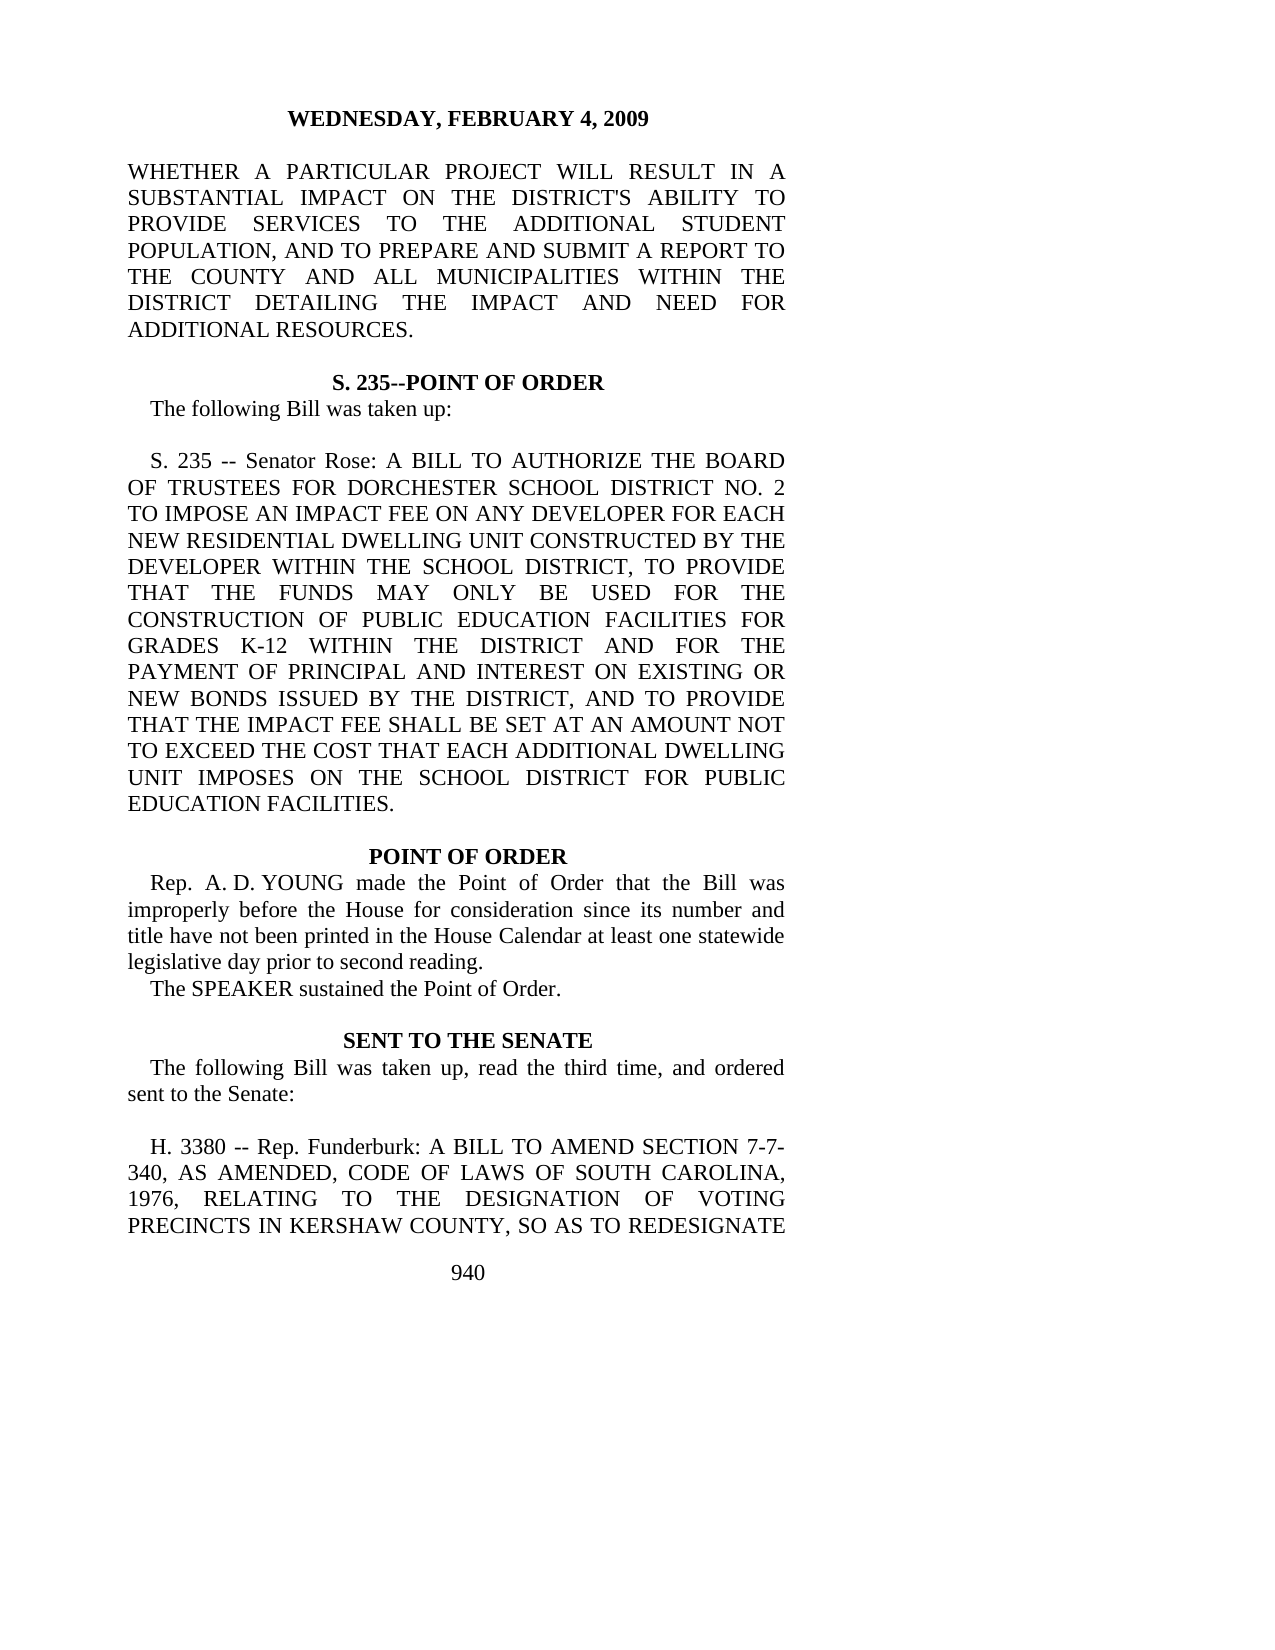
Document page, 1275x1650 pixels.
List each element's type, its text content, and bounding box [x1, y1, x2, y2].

text The following Bill was taken up: [127, 395, 786, 421]
text Rep. A. D. YOUNG made the Point of Order that the Bill was improperly before the House for consideration since its number and title have not been printed in the House Calendar at least one statewide legislative day prior to second reading. [127, 869, 786, 975]
text POINT OF ORDER [127, 843, 786, 869]
text The following Bill was taken up, read the third time, and ordered sent to the Senate: [127, 1054, 786, 1106]
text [127, 1133, 786, 1238]
text S. 235--POINT OF ORDER [127, 368, 786, 395]
text SENT TO THE SENATE [127, 1027, 786, 1054]
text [127, 158, 786, 342]
text The SPEAKER sustained the Point of Order. [127, 975, 786, 1001]
text S. 235 -- Senator Rose: A BILL TO AUTHORIZE THE BOARD OF TRUSTEES FOR DORCHESTER SCHOOL DISTRICT NO. 2 TO IMPOSE AN IMPACT FEE ON ANY DEVELOPER FOR EACH NEW RESIDENTIAL DWELLING UNIT CONSTRUCTED BY THE DEVELOPER WITHIN THE SCHOOL DISTRICT, TO PROVIDE THAT THE FUNDS MAY ONLY BE USED FOR THE CONSTRUCTION OF PUBLIC EDUCATION FACILITIES FOR GRADES K-12 WITHIN THE DISTRICT AND FOR THE PAYMENT OF PRINCIPAL AND INTEREST ON EXISTING OR NEW BONDS ISSUED BY THE DISTRICT, AND TO PROVIDE THAT THE IMPACT FEE SHALL BE SET AT AN AMOUNT NOT TO EXCEED THE COST THAT EACH ADDITIONAL DWELLING UNIT IMPOSES ON THE SCHOOL DISTRICT FOR PUBLIC EDUCATION FACILITIES. [127, 448, 786, 817]
